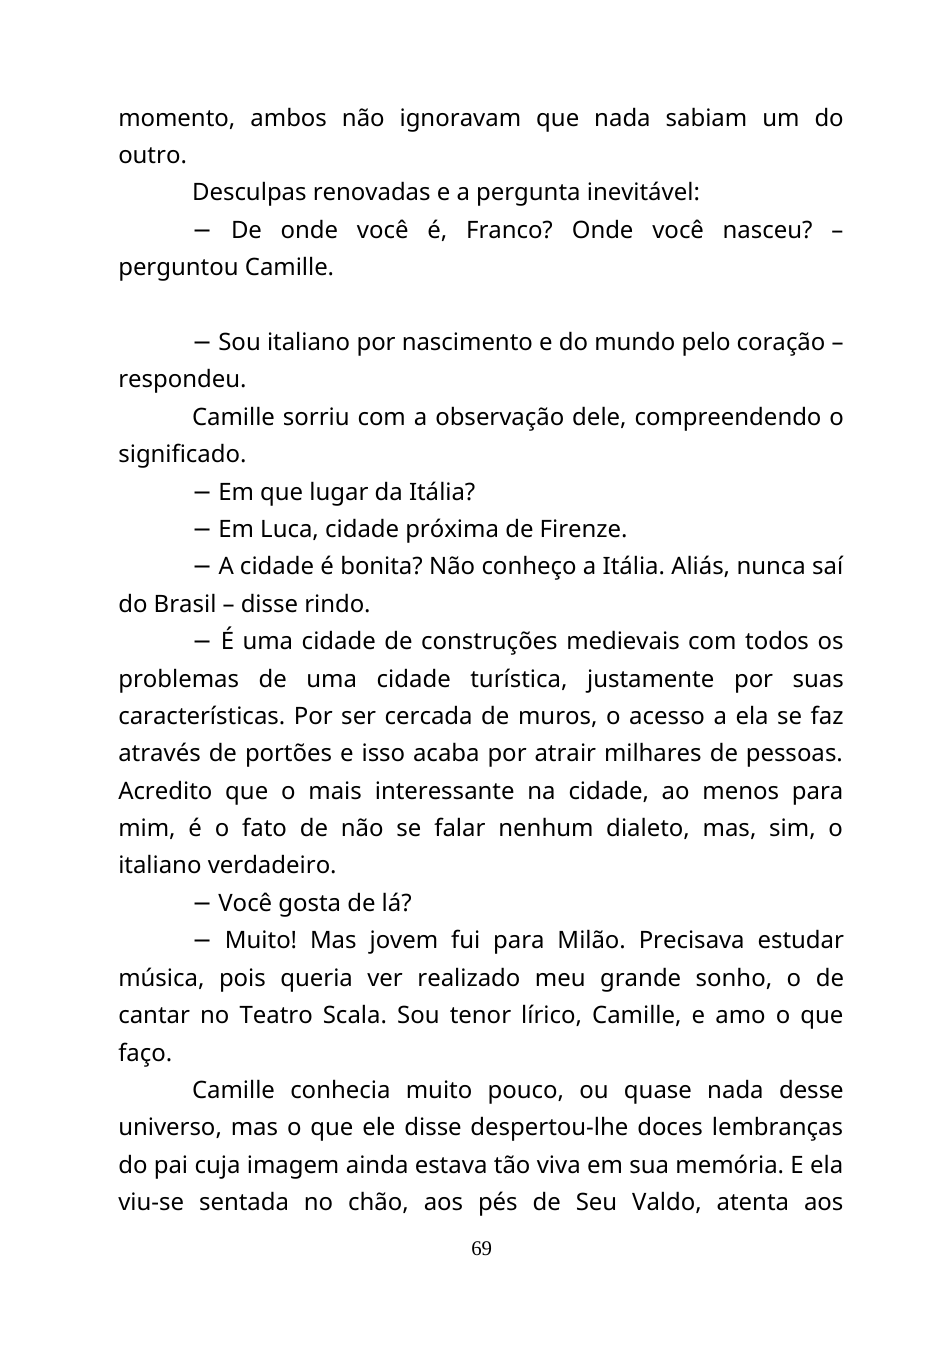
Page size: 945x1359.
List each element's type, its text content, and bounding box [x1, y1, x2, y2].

text − É uma cidade de construções medievais com todos os problemas de uma cidade turística, justamente por suas características. Por ser cercada de muros, o acesso a ela se faz através de portões e isso acaba por atrair milhares de pessoas. Acredito que o mais interessante na cidade, ao menos para mim, é o fato de não se falar nenhum dialeto, mas, sim, o italiano verdadeiro. [118, 624, 844, 881]
text − Em que lugar da Itália? [118, 474, 844, 507]
text Camille sorriu com a observação dele, compreendendo o significado. [118, 399, 844, 469]
text − Em Luca, cidade próxima de Firenze. [118, 512, 844, 544]
text − Sou italiano por nascimento e do mundo pelo coração – respondeu. [118, 325, 844, 395]
text − Você gosta de lá? [118, 886, 844, 918]
text Desculpas renovadas e a pergunta inevitável: [118, 175, 844, 208]
text − A cidade é bonita? Não conheço a Itália. Aliás, nunca saí do Brasil – disse rindo. [118, 549, 844, 619]
text − De onde você é, Franco? Onde você nasceu? – perguntou Camille. [118, 213, 844, 283]
text − Muito! Mas jovem fui para Milão. Precisava estudar música, pois queria ver realizado meu grande sonho, o de cantar no Teatro Scala. Sou tenor lírico, Camille, e amo o que faço. [118, 923, 844, 1068]
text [118, 1073, 844, 1217]
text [118, 100, 844, 170]
